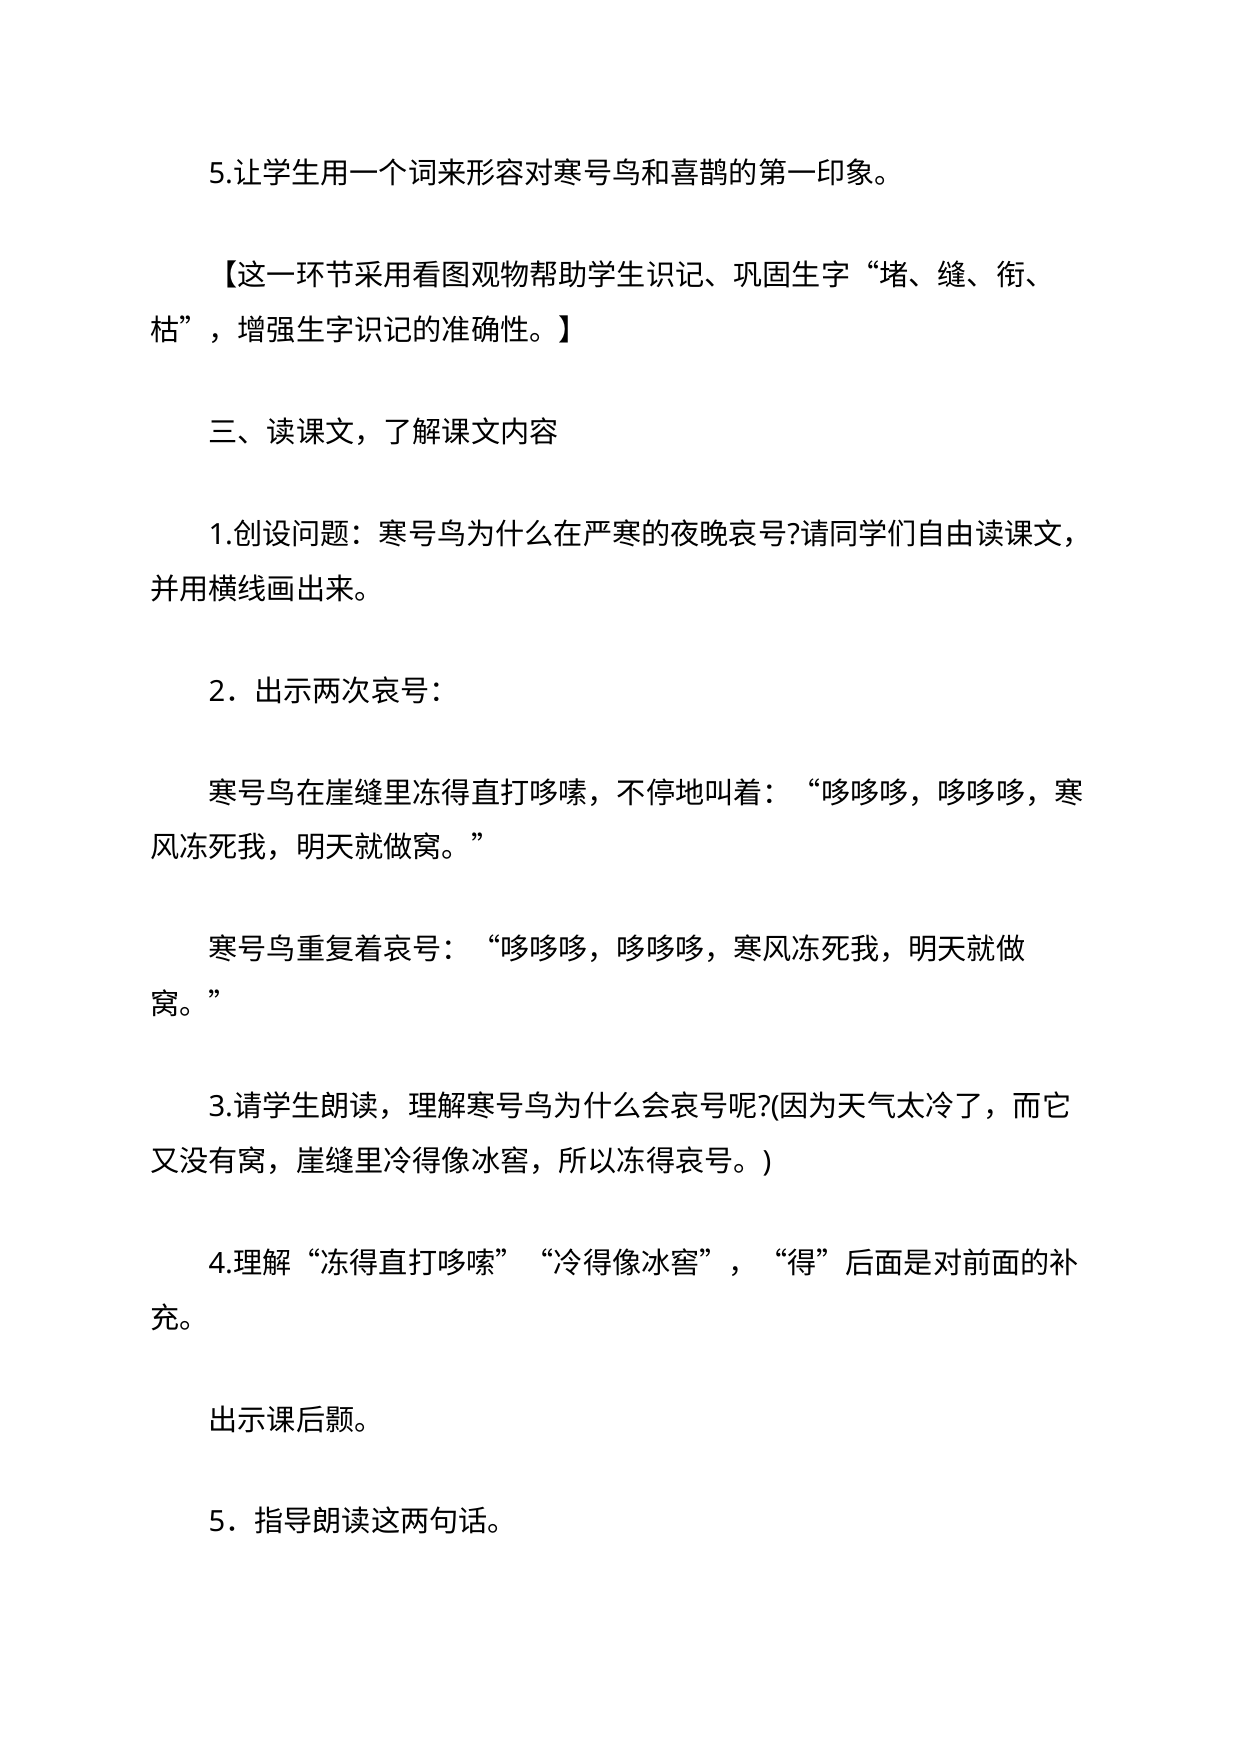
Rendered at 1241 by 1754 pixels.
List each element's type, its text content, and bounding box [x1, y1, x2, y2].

text 寒号鸟在崖缝里冻得直打哆嗉，不停地叫着：“哆哆哆，哆哆哆，寒风冻死我，明天就做窝。” [150, 769, 1090, 866]
text 1.创设问题：寒号鸟为什么在严寒的夜晚哀号?请同学们自由读课文，并用横线画出来。 [150, 510, 1090, 608]
text 寒号鸟重复着哀号：“哆哆哆，哆哆哆，寒风冻死我，明天就做窝。” [150, 926, 1090, 1023]
text 3.请学生朗读，理解寒号鸟为什么会哀号呢?(因为天气太冷了，而它又没有窝，崖缝里冷得像冰窖，所以冻得哀号。) [150, 1082, 1090, 1180]
text 4.理解“冻得直打哆嗦”“冷得像冰窖”，“得”后面是对前面的补充。 [150, 1239, 1090, 1337]
text 【这一环节采用看图观物帮助学生识记、巩固生字“堵、缝、衔、枯”，增强生字识记的准确性。】 [150, 252, 1090, 349]
text 2．出示两次哀号： [150, 667, 1090, 709]
text 5.让学生用一个词来形容对寒号鸟和喜鹊的第一印象。 [150, 150, 1090, 192]
text 三、读课文，了解课文内容 [150, 409, 1090, 451]
text 5．指导朗读这两句话。 [150, 1498, 1090, 1540]
text 出示课后颢。 [150, 1396, 1090, 1438]
